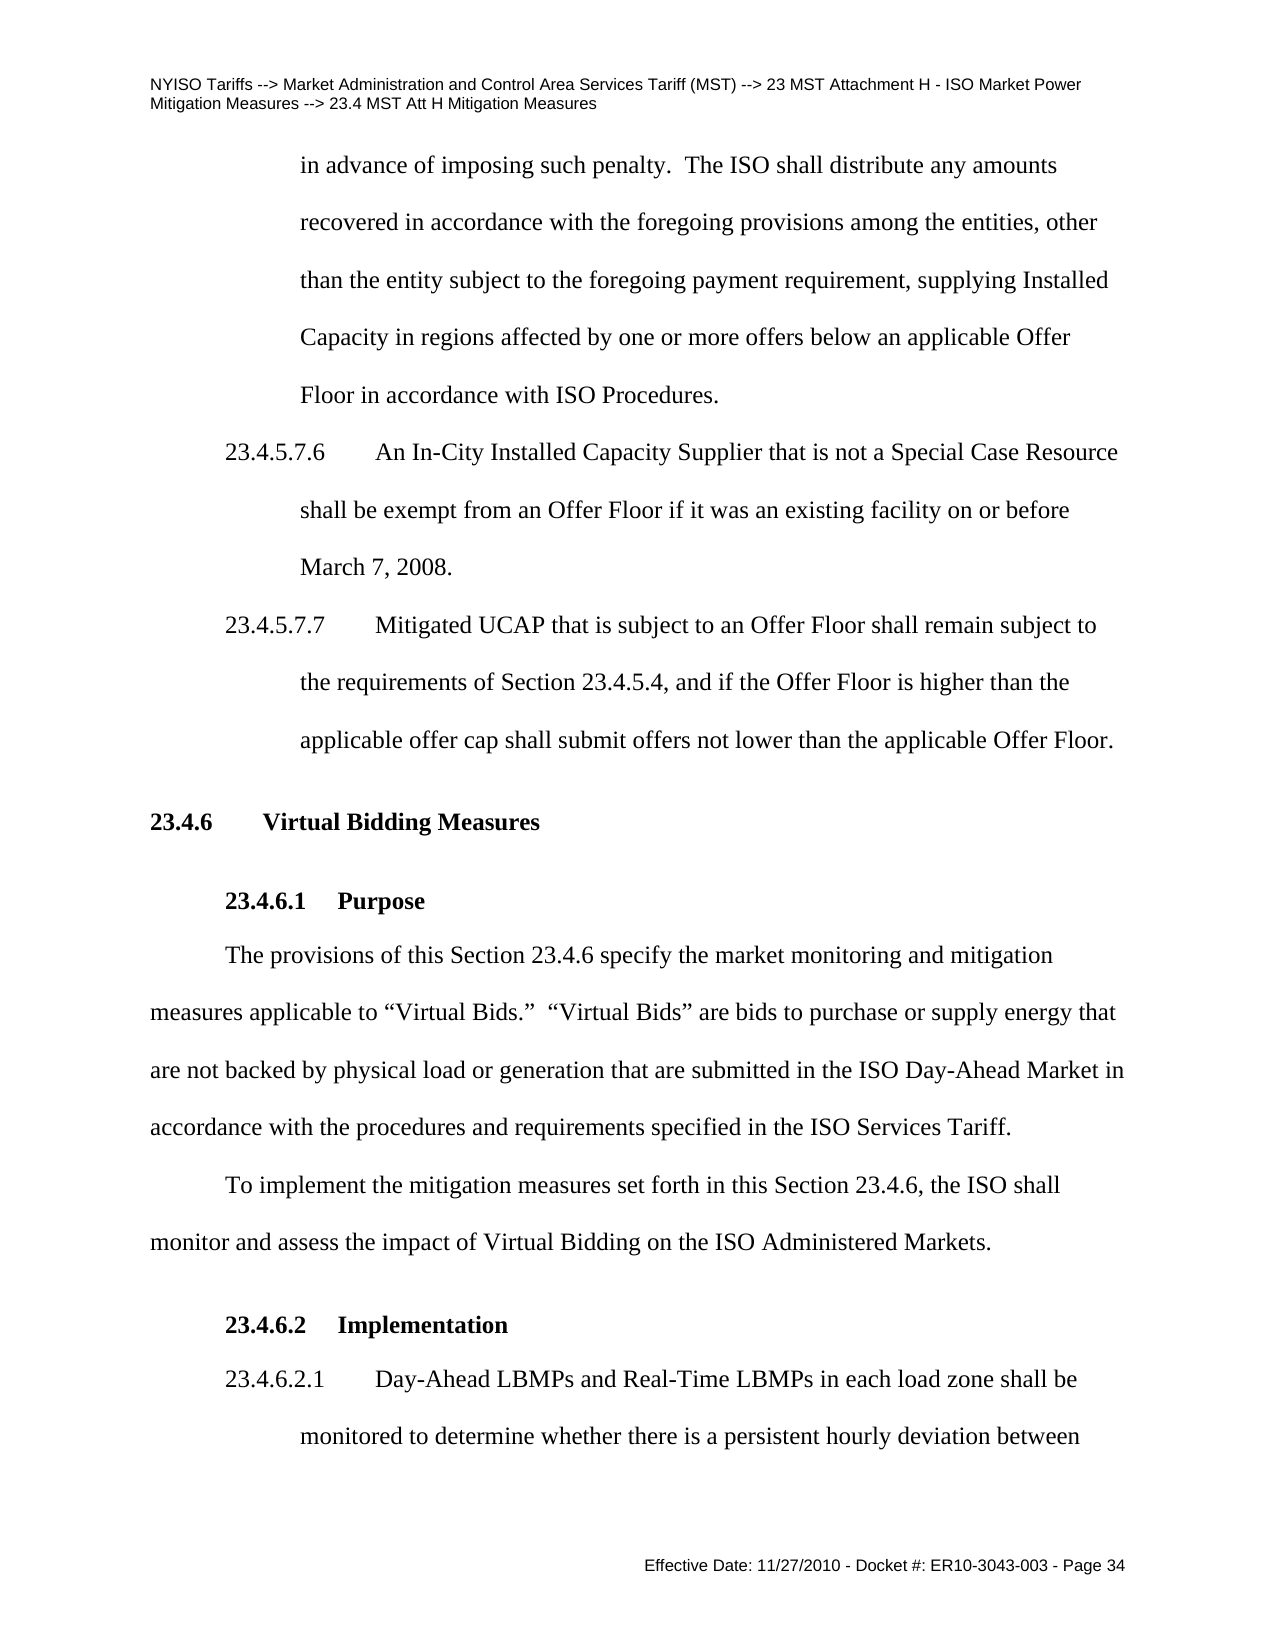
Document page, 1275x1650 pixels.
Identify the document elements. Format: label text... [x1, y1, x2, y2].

text 23.4.5.7.6 An In-City Installed Capacity Supplier that is not a Special Case Resource shall be exempt from an Offer Floor if it was an existing facility on or before March 7, 2008. [225, 437, 1125, 581]
text The provisions of this Section 23.4.6 specify the market monitoring and mitigation measures applicable to “Virtual Bids.” “Virtual Bids” are bids to purchase or supply energy that are not backed by physical load or generation that are submitted in the ISO Day-Ahead Market in accordance with the procedures and requirements specified in the ISO Services Tariff. [150, 940, 1125, 1141]
subtitle 23.4.6.1 Purpose [225, 886, 1125, 915]
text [225, 150, 1125, 409]
text 23.4.5.7.7 Mitigated UCAP that is subject to an Offer Floor shall remain subject to the requirements of Section 23.4.5.4, and if the Offer Floor is higher than the applicable offer cap shall submit offers not lower than the applicable Offer Floor. [225, 610, 1125, 754]
subtitle 23.4.6 Virtual Bidding Measures [150, 807, 1059, 836]
text To implement the mitigation measures set forth in this Section 23.4.6, the ISO shall monitor and assess the impact of Virtual Bidding on the ISO Administered Markets. [150, 1170, 1125, 1256]
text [225, 1364, 1125, 1450]
subtitle 23.4.6.2 Implementation [225, 1310, 1125, 1339]
